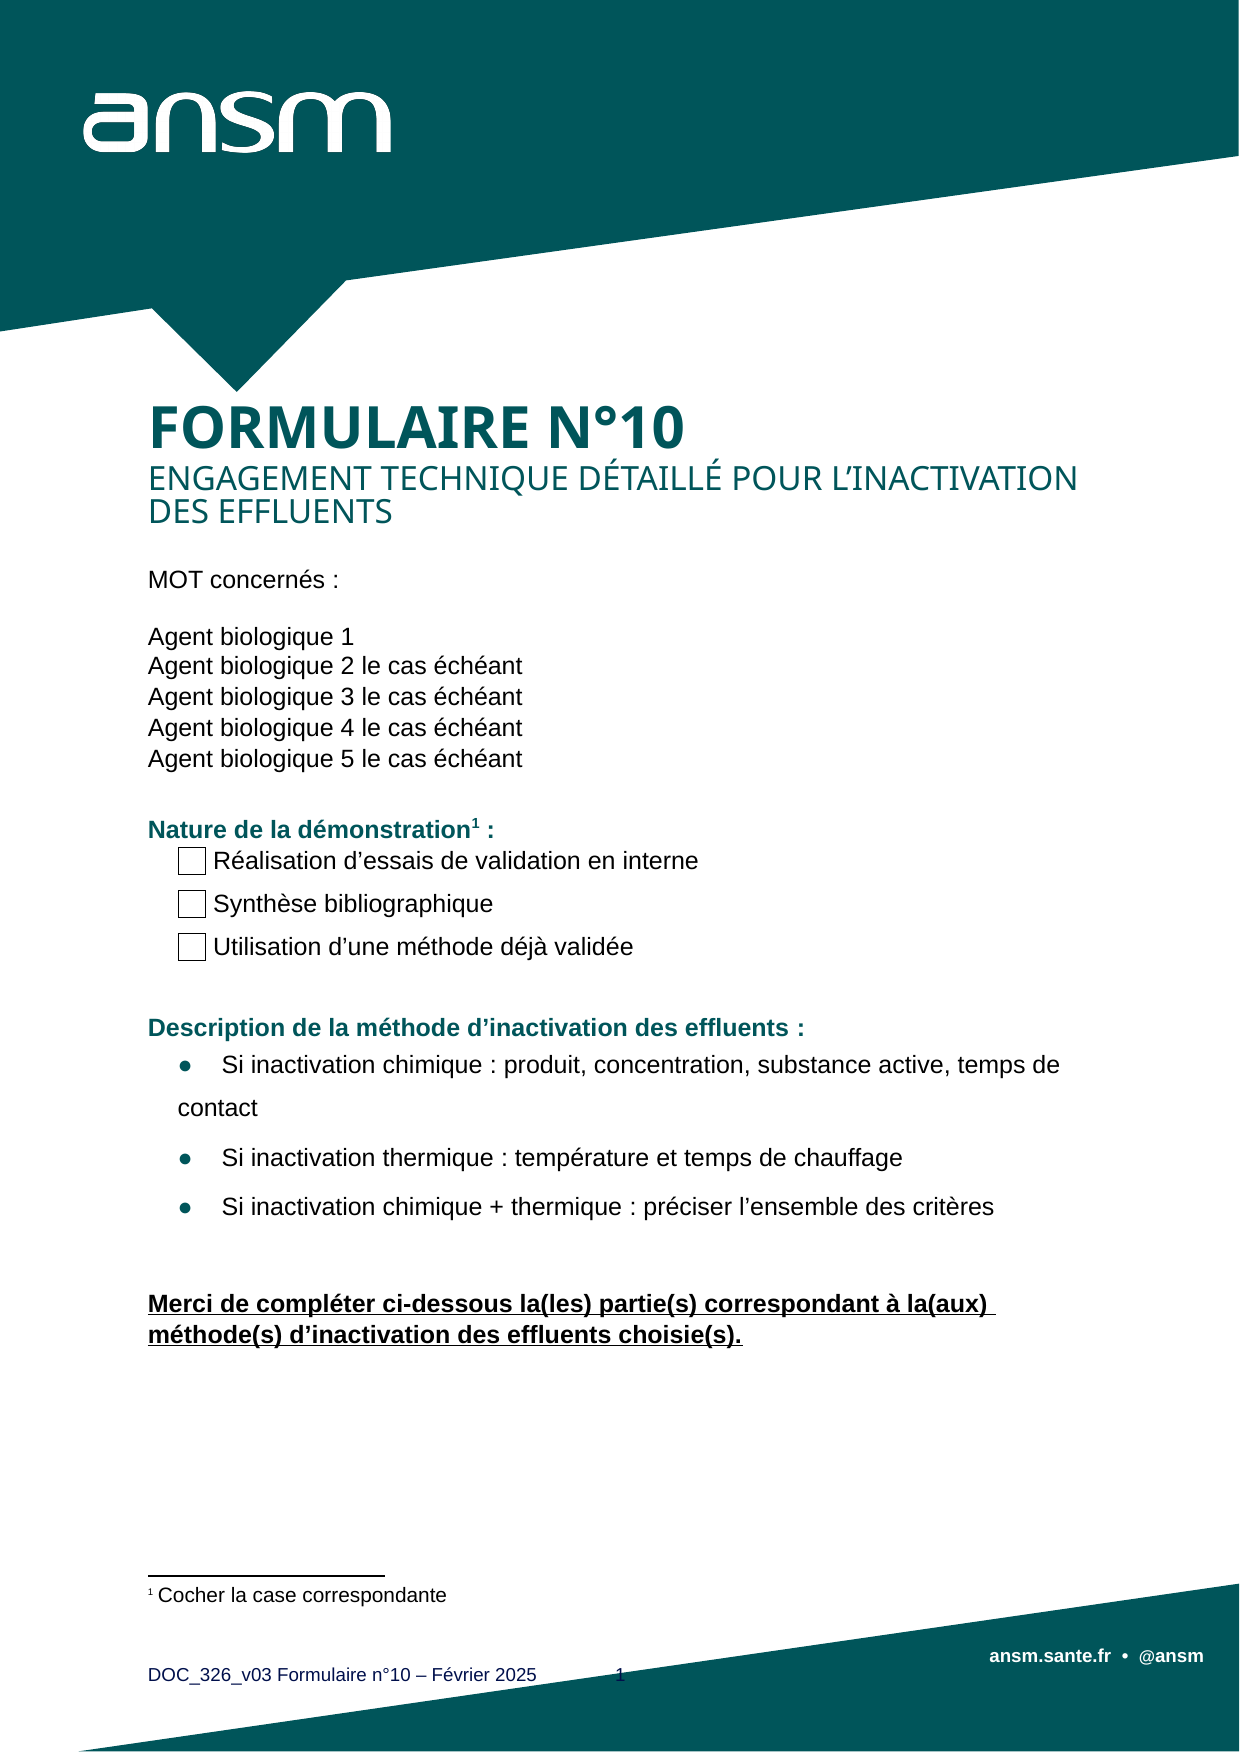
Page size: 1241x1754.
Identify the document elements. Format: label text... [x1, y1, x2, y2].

text Réalisation d’essais de validation en interne [177, 846, 1117, 875]
subtitle Nature de la démonstration : [148, 815, 1093, 844]
list Si inactivation thermique : [177, 1143, 1117, 1172]
list Si inactivation chimique : [177, 1050, 1117, 1122]
subtitle FORMULAIRE N°10 [148, 397, 1093, 461]
text Utilisation d’une méthode déjà validée [177, 932, 1117, 961]
list Si inactivation chimique + thermique : [177, 1192, 1117, 1221]
text MOT concernés : [148, 565, 1117, 593]
subtitle ENGAGEMENT technique dÉtaillÉ pour l’INACTIVATION DES EFFLUENTS [148, 461, 1093, 534]
subtitle Description de la méthode d’inactivation des effluents : [148, 1013, 1093, 1042]
text Synthèse bibliographique [177, 889, 1117, 918]
text Merci de compléter ci-dessous la(les) partie(s) correspondant à la(aux) méthode(s) d’inactivation des effluents choisie(s). [148, 1289, 1093, 1349]
picture [83, 91, 391, 153]
